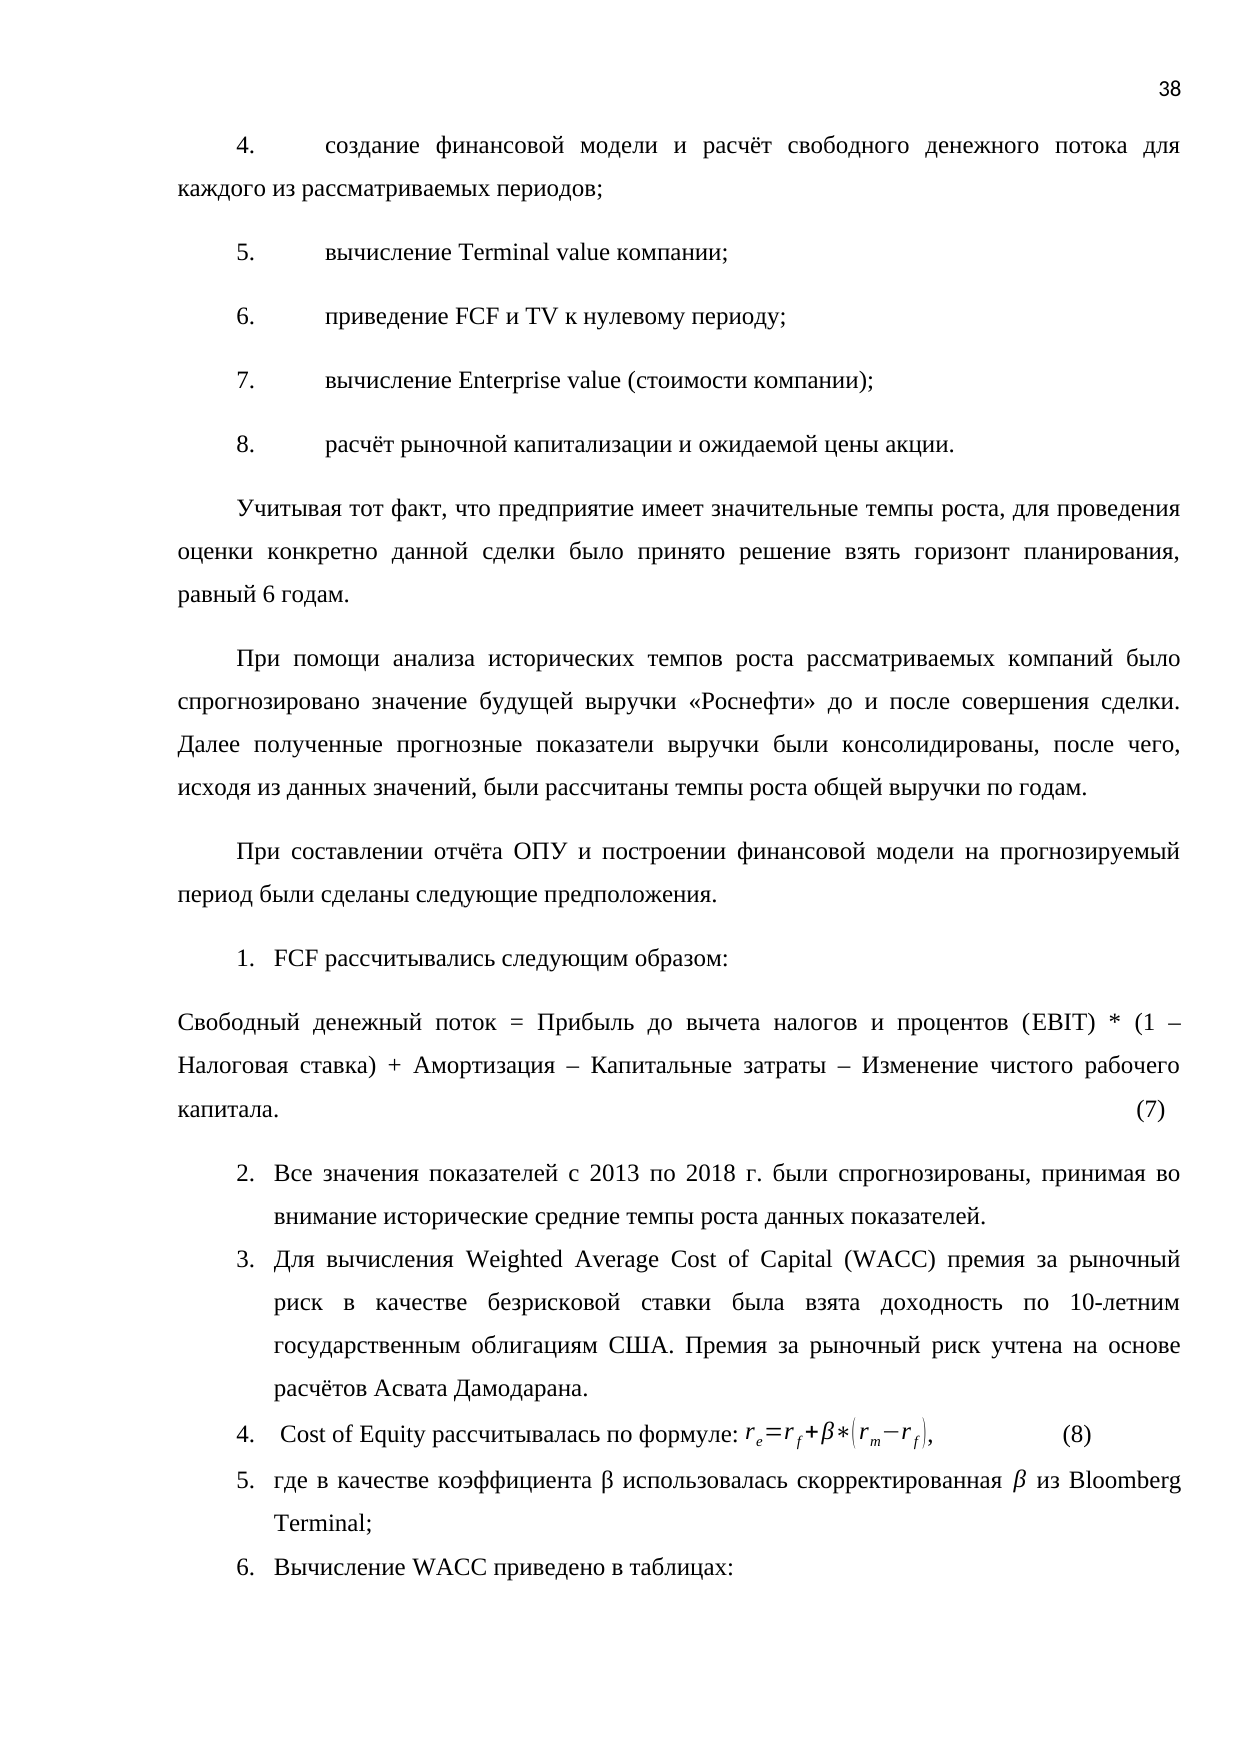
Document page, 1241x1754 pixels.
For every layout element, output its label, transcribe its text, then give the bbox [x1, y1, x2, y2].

text 4. создание финансовой модели и расчёт свободного денежного потока для каждого из рассматриваемых периодов; [177, 130, 1181, 202]
list Для вычисления Weighted Average Cost of Сapital (WACC) премия за рыночный риск в качестве безрисковой ставки была взята доходность по 10-летним государственным облигациям США. Премия за рыночный риск учтена на основе расчётов Асвата Дамодарана. [236, 1244, 1181, 1402]
text Свободный денежный поток = Прибыль до вычета налогов и процентов (EBIT) * (1 –Налоговая ставка) + Амортизация – Капитальные затраты – Изменение чистого рабочего капитала. (7) [177, 1007, 1181, 1122]
text 6. приведение FCF и TV к нулевому периоду; [177, 301, 1181, 330]
list FCF рассчитывались следующим образом: [236, 943, 1181, 972]
text 8. расчёт рыночной капитализации и ожидаемой цены акции. [177, 429, 1181, 458]
list Cost of Equity рассчитывалась по формуле: , (8) [236, 1416, 1181, 1451]
list Вычисление WACC приведенo в таблицах: [236, 1552, 1181, 1580]
list Все значения показателей с 2013 по 2018 г. были спрогнозированы, принимая во внимание исторические средние темпы роста данных показателей. [236, 1158, 1181, 1229]
text 5. вычисление Terminal value компании; [177, 237, 1181, 266]
text При помощи анализа исторических темпов роста рассматриваемых компаний было спрогнозировано значение будущей выручки «Роснефти» до и после совершения сделки. Далее полученные прогнозные показатели выручки были консолидированы, после чего, исходя из данных значений, были рассчитаны темпы роста общей выручки по годам. [177, 643, 1181, 801]
list где в качестве коэффициента β использовалась скорректированная из Bloomberg Terminal; [236, 1465, 1181, 1537]
text Учитывая тот факт, что предприятие имеет значительные темпы роста, для проведения оценки конкретно данной сделки было принято решение взять горизонт планирования, равный 6 годам. [177, 493, 1181, 608]
text При составлении отчёта ОПУ и построении финансовой модели на прогнозируемый период были сделаны следующие предположения. [177, 836, 1181, 908]
text 7. вычисление Enterprise value (стоимости компании); [177, 365, 1181, 394]
